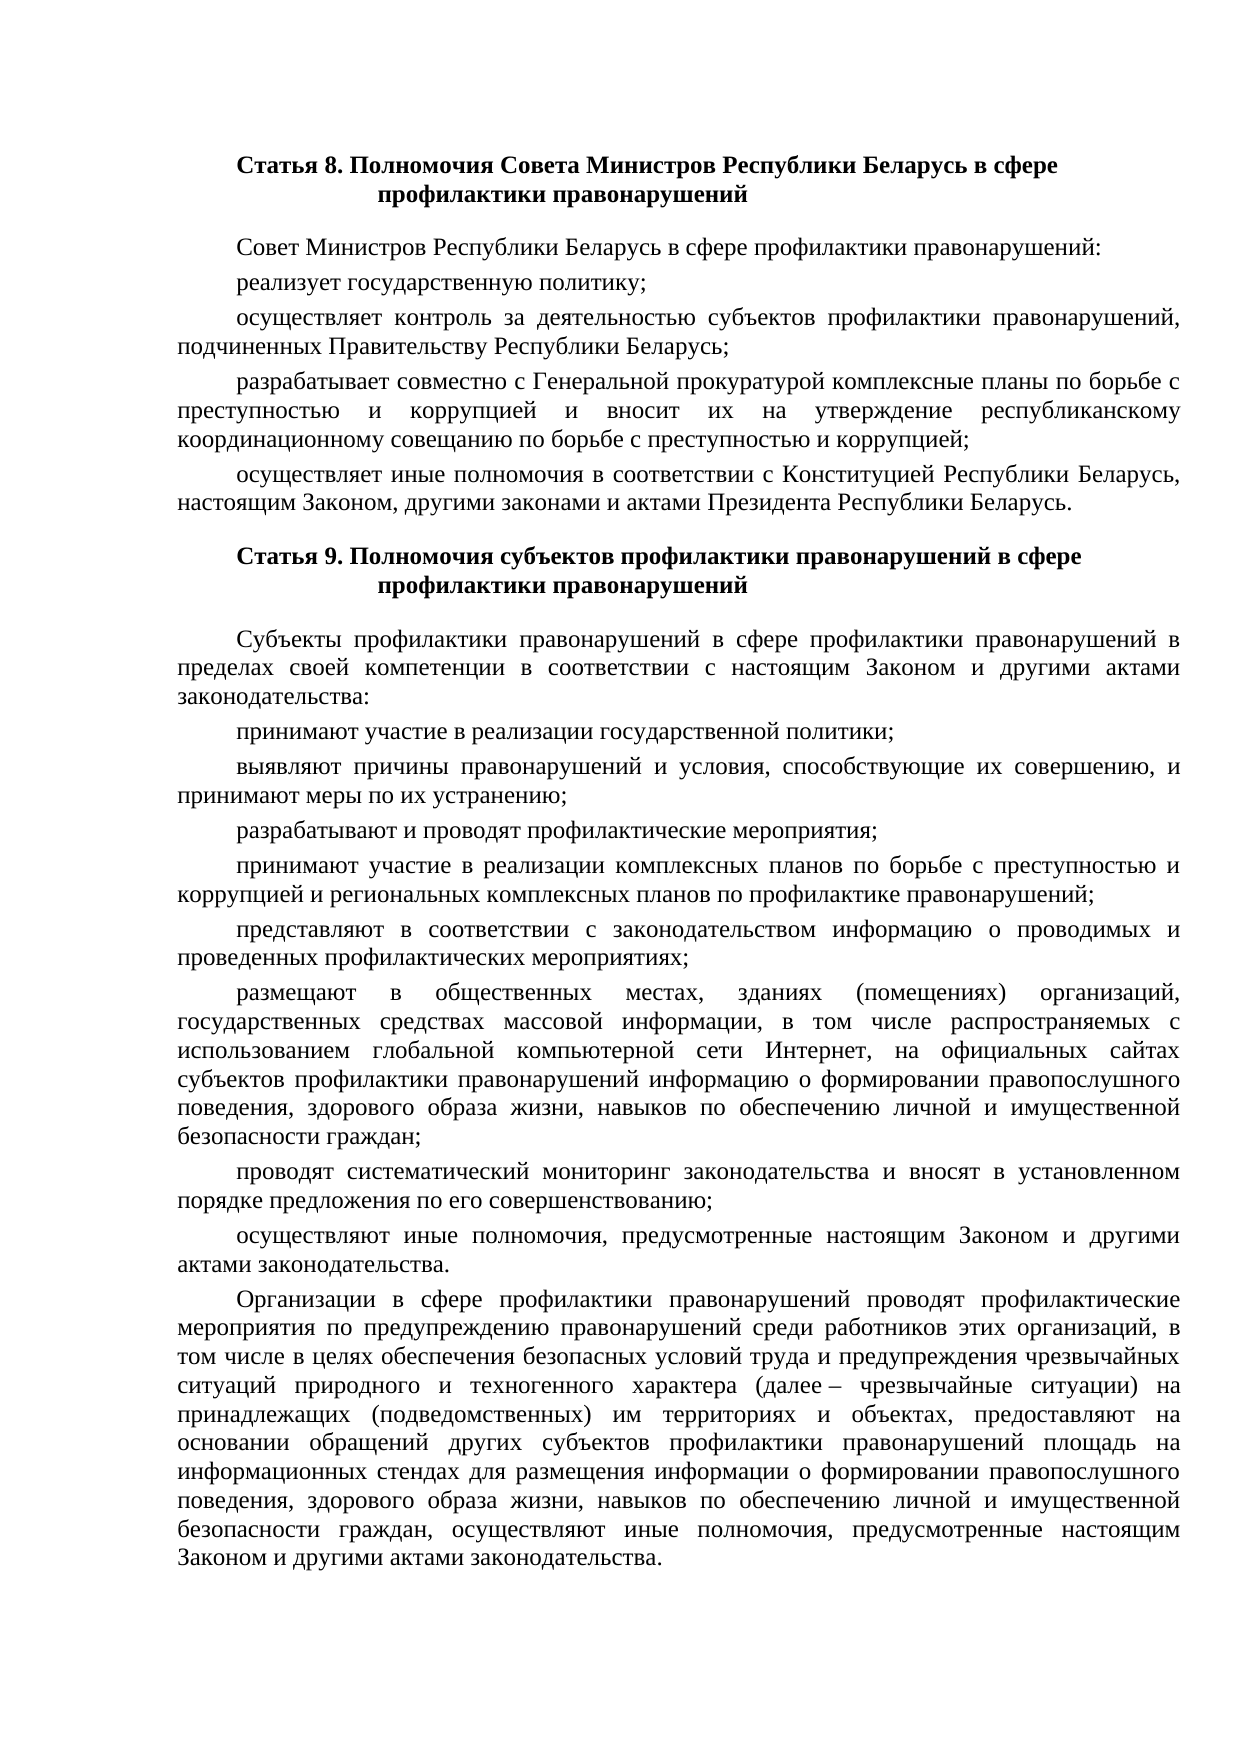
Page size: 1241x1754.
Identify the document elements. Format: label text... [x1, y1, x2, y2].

text осуществляют иные полномочия, предусмотренные настоящим Законом и другими актами законодательства. [177, 1220, 1181, 1277]
text выявляют причины правонарушений и условия, способствующие их совершению, и принимают меры по их устранению; [177, 751, 1181, 809]
text разрабатывает совместно с Генеральной прокуратурой комплексные планы по борьбе с преступностью и коррупцией и вносит их на утверждение республиканскому координационному совещанию по борьбе с преступностью и коррупцией; [177, 366, 1181, 452]
text принимают участие в реализации государственной политики; [177, 716, 1181, 745]
text осуществляет иные полномочия в соответствии с Конституцией Республики Беларусь, настоящим Законом, другими законами и актами Президента Республики Беларусь. [177, 459, 1181, 516]
text принимают участие в реализации комплексных планов по борьбе с преступностью и коррупцией и региональных комплексных планов по профилактике правонарушений; [177, 850, 1181, 907]
text осуществляет контроль за деятельностью субъектов профилактики правонарушений, подчиненных Правительству Республики Беларусь; [177, 302, 1181, 360]
text Статья 9. Полномочия субъектов профилактики правонарушений в сфере профилактики правонарушений [236, 541, 1181, 599]
text размещают в общественных местах, зданиях (помещениях) организаций, государственных средствах массовой информации, в том числе распространяемых с использованием глобальной компьютерной сети Интернет, на официальных сайтах субъектов профилактики правонарушений информацию о формировании правопослушного поведения, здорового образа жизни, навыков по обеспечению личной и имущественной безопасности граждан; [177, 977, 1181, 1150]
text представляют в соответствии с законодательством информацию о проводимых и проведенных профилактических мероприятиях; [177, 914, 1181, 971]
text Субъекты профилактики правонарушений в сфере профилактики правонарушений в пределах своей компетенции в соответствии с настоящим Законом и другими актами законодательства: [177, 624, 1181, 710]
text разрабатывают и проводят профилактические мероприятия; [177, 815, 1181, 844]
text Статья 8. Полномочия Совета Министров Республики Беларусь в сфере профилактики правонарушений [236, 150, 1181, 207]
text Совет Министров Республики Беларусь в сфере профилактики правонарушений: [177, 232, 1181, 261]
text Организации в сфере профилактики правонарушений проводят профилактические мероприятия по предупреждению правонарушений среди работников этих организаций, в том числе в целях обеспечения безопасных условий труда и предупреждения чрезвычайных ситуаций природного и техногенного характера (далее – чрезвычайные ситуации) на принадлежащих (подведомственных) им территориях и объектах, предоставляют на основании обращений других субъектов профилактики правонарушений площадь на информационных стендах для размещения информации о формировании правопослушного поведения, здорового образа жизни, навыков по обеспечению личной и имущественной безопасности граждан, осуществляют иные полномочия, предусмотренные настоящим Законом и другими актами законодательства. [177, 1284, 1181, 1571]
text проводят систематический мониторинг законодательства и вносят в установленном порядке предложения по его совершенствованию; [177, 1156, 1181, 1214]
text реализует государственную политику; [177, 267, 1181, 296]
